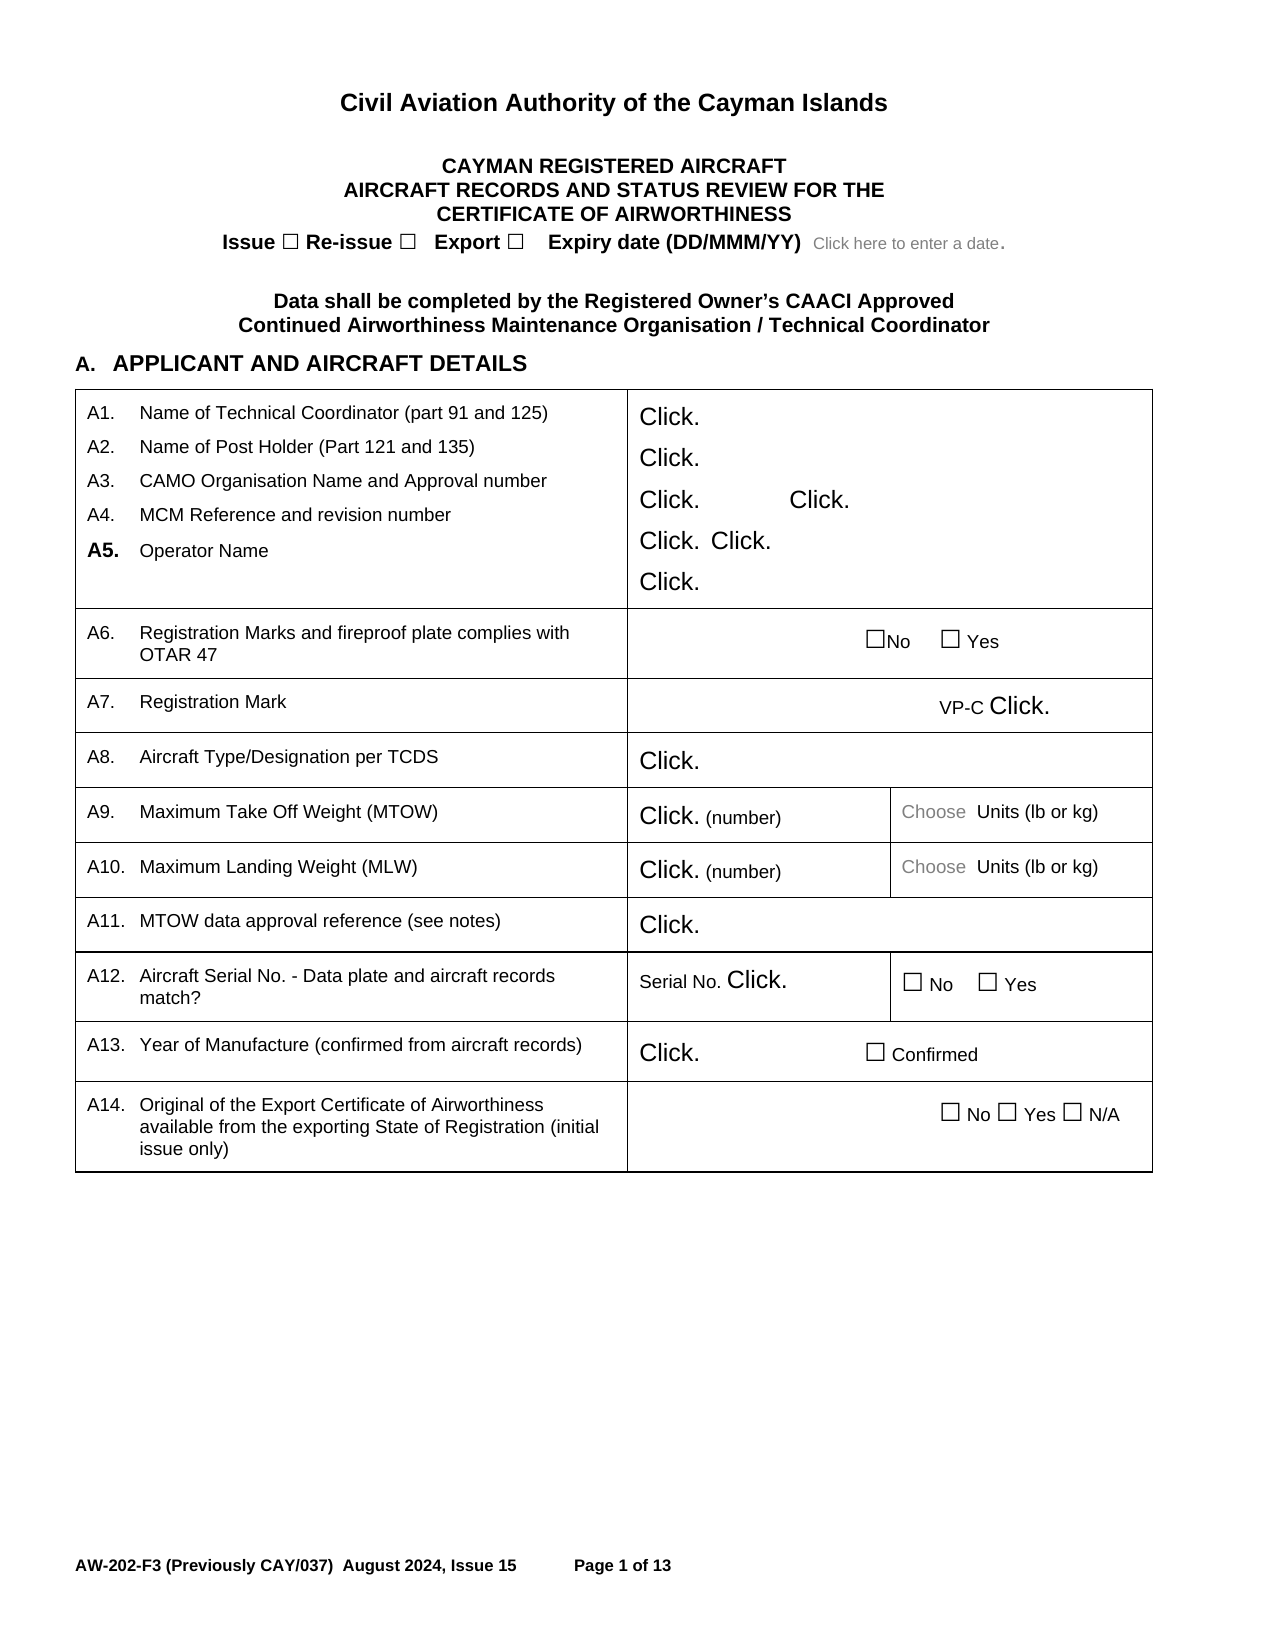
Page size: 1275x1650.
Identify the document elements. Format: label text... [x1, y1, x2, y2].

table_cell Aircraft Serial No. - Data plate and aircraft records match? [76, 953, 627, 1021]
text CERTIFICATE OF AIRWORTHINESS [75, 202, 1153, 226]
text CAYMAN REGISTERED AIRCRAFT [75, 154, 1153, 178]
table_cell (number) [628, 843, 890, 897]
table_cell No Yes [628, 609, 1152, 677]
table_cell Units (lb or kg) [891, 843, 1152, 897]
table_cell Registration Marks and fireproof plate complies with OTAR 47 [76, 609, 627, 677]
table_cell [628, 733, 1152, 787]
table_cell Year of Manufacture (confirmed from aircraft records) [76, 1022, 627, 1081]
text Issue Re-issue Export Expiry date (DD/MMM/YY) [75, 226, 1153, 255]
text Continued Airworthiness Maintenance Organisation / Technical Coordinator [75, 313, 1153, 337]
table_header Name of Technical Coordinator (part 91 and 125) Name of Post Holder (Part 121 and 135) CAMO Organisation Name and Approval number MCM Reference and revision number Operator Name [76, 390, 627, 608]
table_cell MTOW data approval reference (see notes) [76, 898, 627, 951]
table_header [628, 390, 1152, 608]
table_cell VP-C [628, 679, 1152, 732]
table_cell Confirmed [628, 1022, 1152, 1081]
table_cell Registration Mark [76, 679, 627, 732]
text AIRCRAFT RECORDS AND STATUS REVIEW FOR THE [75, 178, 1153, 202]
table_cell Aircraft Type/Designation per TCDS [76, 733, 627, 787]
subtitle APPLICANT AND AIRCRAFT DETAILS [75, 350, 1153, 376]
table_cell Original of the Export Certificate of Airworthiness available from the exporting State of Registration (initial issue only) [76, 1082, 627, 1171]
table_cell No Yes [891, 953, 1152, 1021]
table_cell Maximum Landing Weight (MLW) [76, 843, 627, 897]
table_cell (number) [628, 788, 890, 842]
table_cell [628, 898, 1152, 951]
table_cell No Yes N/A [628, 1082, 1152, 1171]
table_cell Maximum Take Off Weight (MTOW) [76, 788, 627, 842]
text Data shall be completed by the Registered Owner’s CAACI Approved [75, 289, 1153, 313]
table_cell Serial No. [628, 953, 890, 1021]
table_cell Units (lb or kg) [891, 788, 1152, 842]
